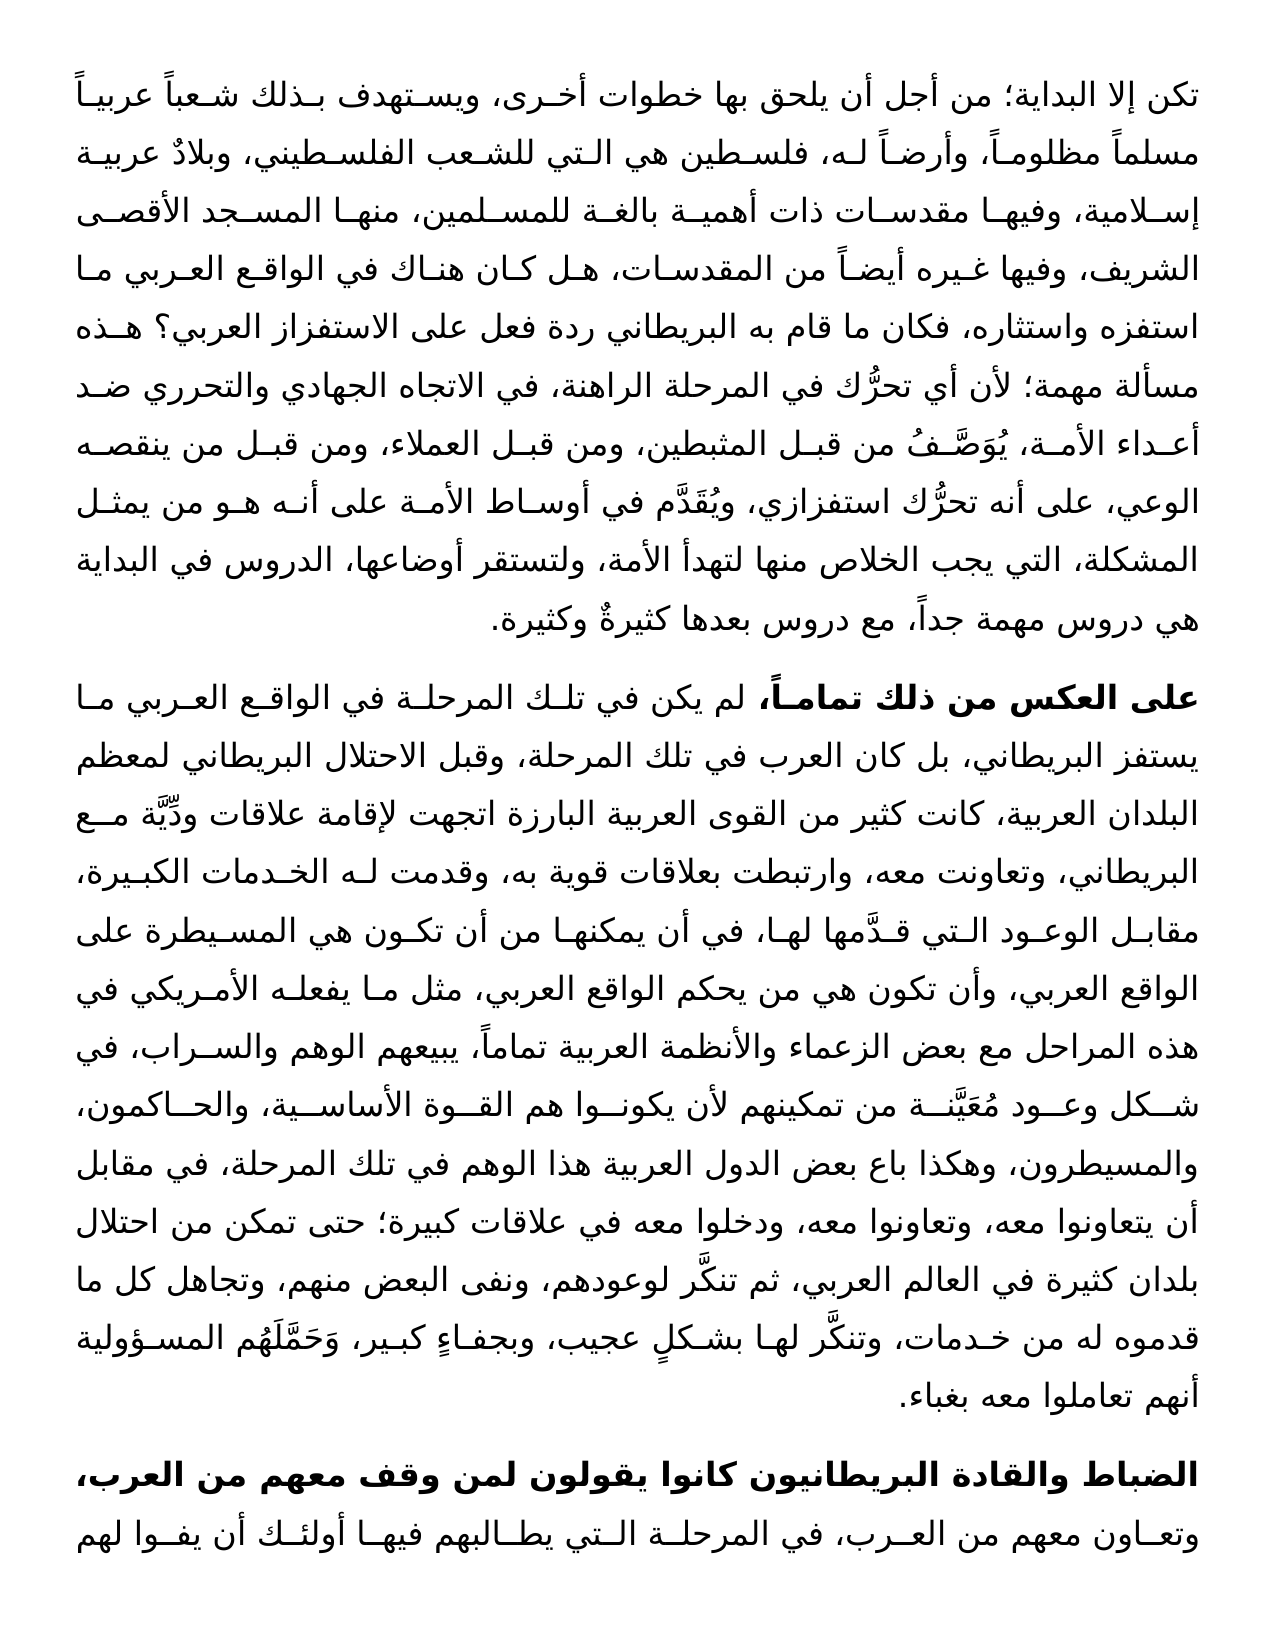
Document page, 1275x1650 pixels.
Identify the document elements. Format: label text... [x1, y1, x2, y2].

text على العكس من ذلك تماماً، لم يكن في تلك المرحلة في الواقع العربي ما يستفز البريطاني، بل كان العرب في تلك المرحلة، وقبل الاحتلال البريطاني لمعظم البلدان العربية، كانت كثير من القوى العربية البارزة اتجهت لإقامة علاقات ودِّيَّة مع البريطاني، وتعاونت معه، وارتبطت بعلاقات قوية به، وقدمت له الخدمات الكبيرة، مقابل الوعود التي قدَّمها لها، في أن يمكنها من أن تكون هي المسيطرة على الواقع العربي، وأن تكون هي من يحكم الواقع العربي، مثل ما يفعله الأمريكي في هذه المراحل مع بعض الزعماء والأنظمة العربية تماماً، يبيعهم الوهم والسراب، في شكل وعود مُعَيَّنة من تمكينهم لأن يكونوا هم القوة الأساسية، والحاكمون، والمسيطرون، وهكذا باع بعض الدول العربية هذا الوهم في تلك المرحلة، في مقابل أن يتعاونوا معه، وتعاونوا معه، ودخلوا معه في علاقات كبيرة؛ حتى تمكن من احتلال بلدان كثيرة في العالم العربي، ثم تنكَّر لوعودهم، ونفى البعض منهم، وتجاهل كل ما قدموه له من خدمات، وتنكَّر لها بشكلٍ عجيب، وبجفاءٍ كبير، وَحَمَّلَهُم المسؤولية أنهم تعاملوا معه بغباء. [75, 678, 1200, 1416]
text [75, 1456, 1200, 1553]
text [75, 75, 1200, 638]
